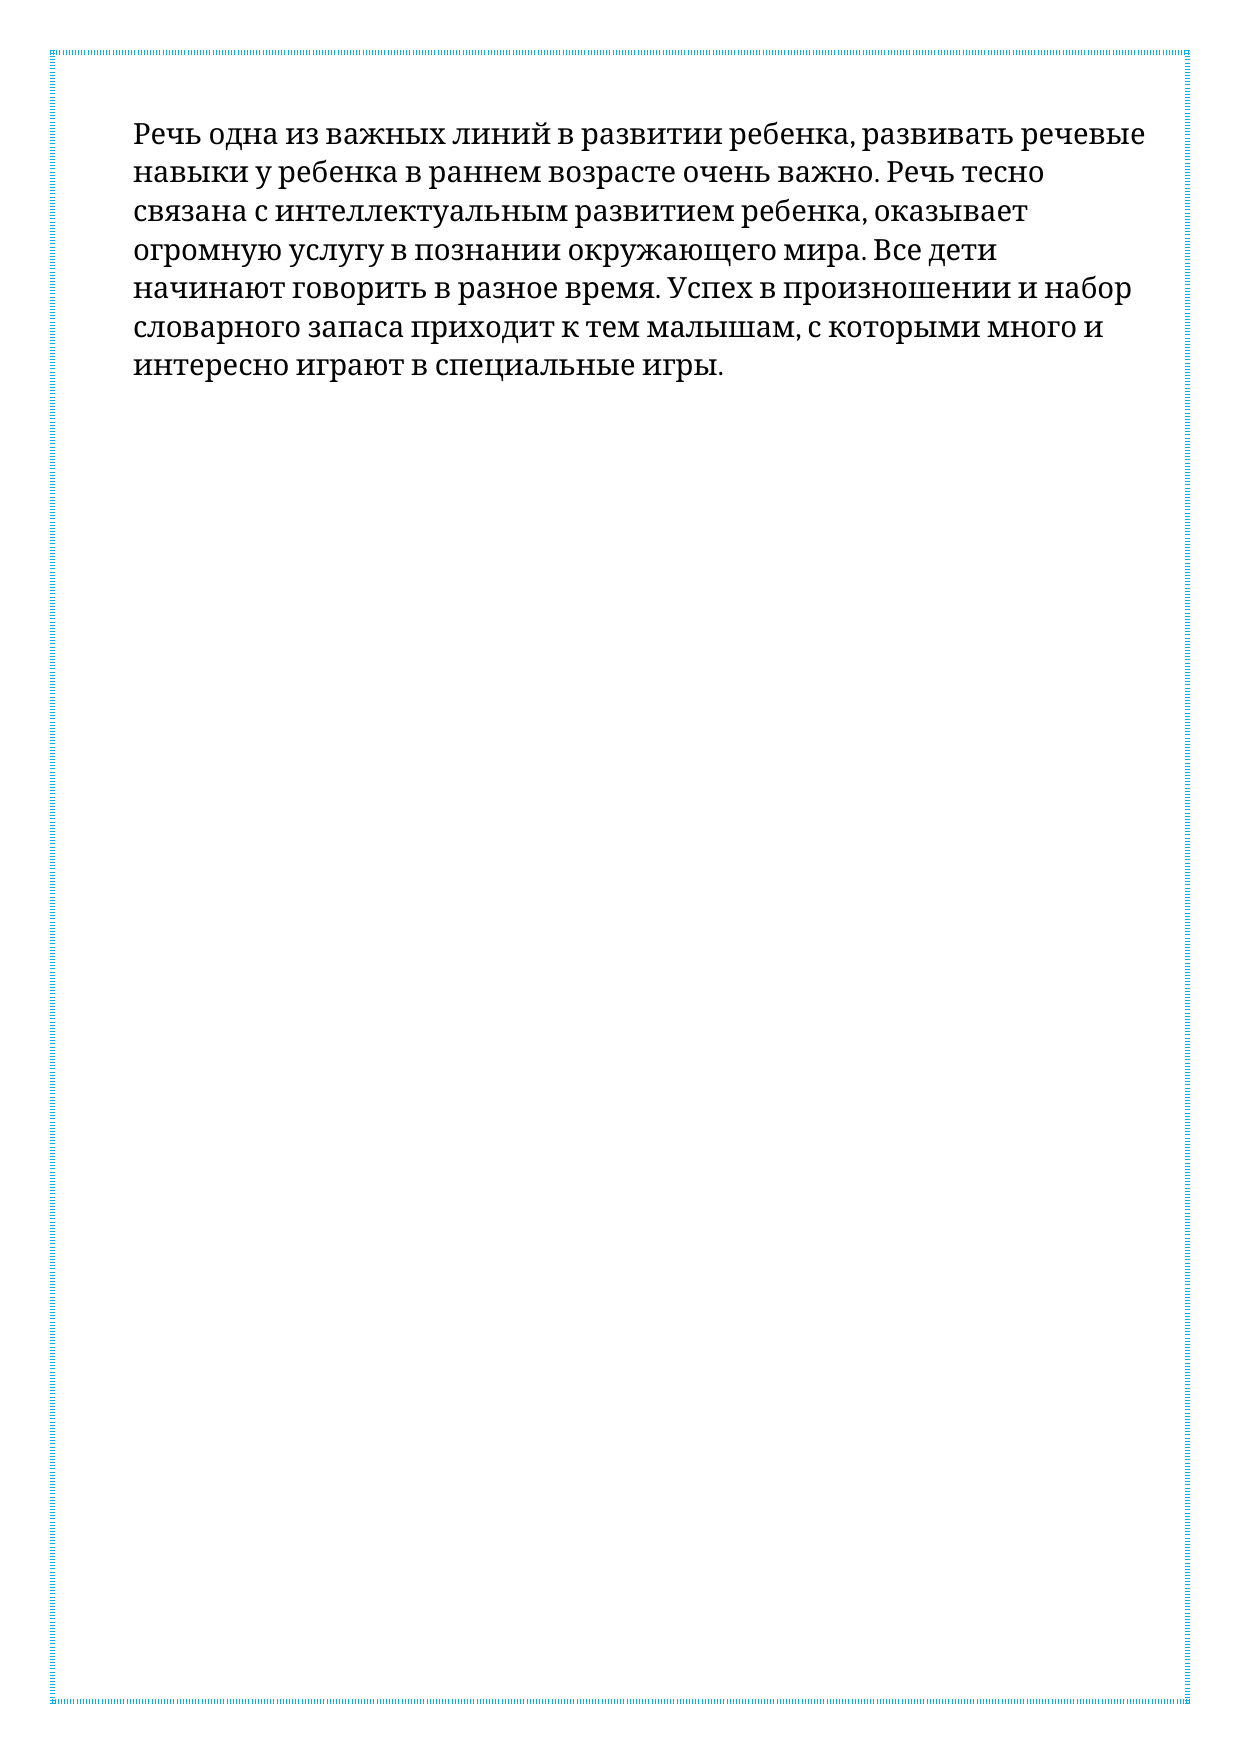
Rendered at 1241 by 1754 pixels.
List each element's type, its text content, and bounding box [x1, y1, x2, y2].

text Речь одна из важных линий в развитии ребенка, развивать речевые навыки у ребенка в раннем возрасте очень важно. Речь тесно связана с интеллектуальным развитием ребенка, оказывает огромную услугу в познании окружающего мира. Все дети начинают говорить в разное время. Успех в произношении и набор словарного запаса приходит к тем малышам, с которыми много и интересно играют в специальные игры. [133, 118, 1152, 383]
